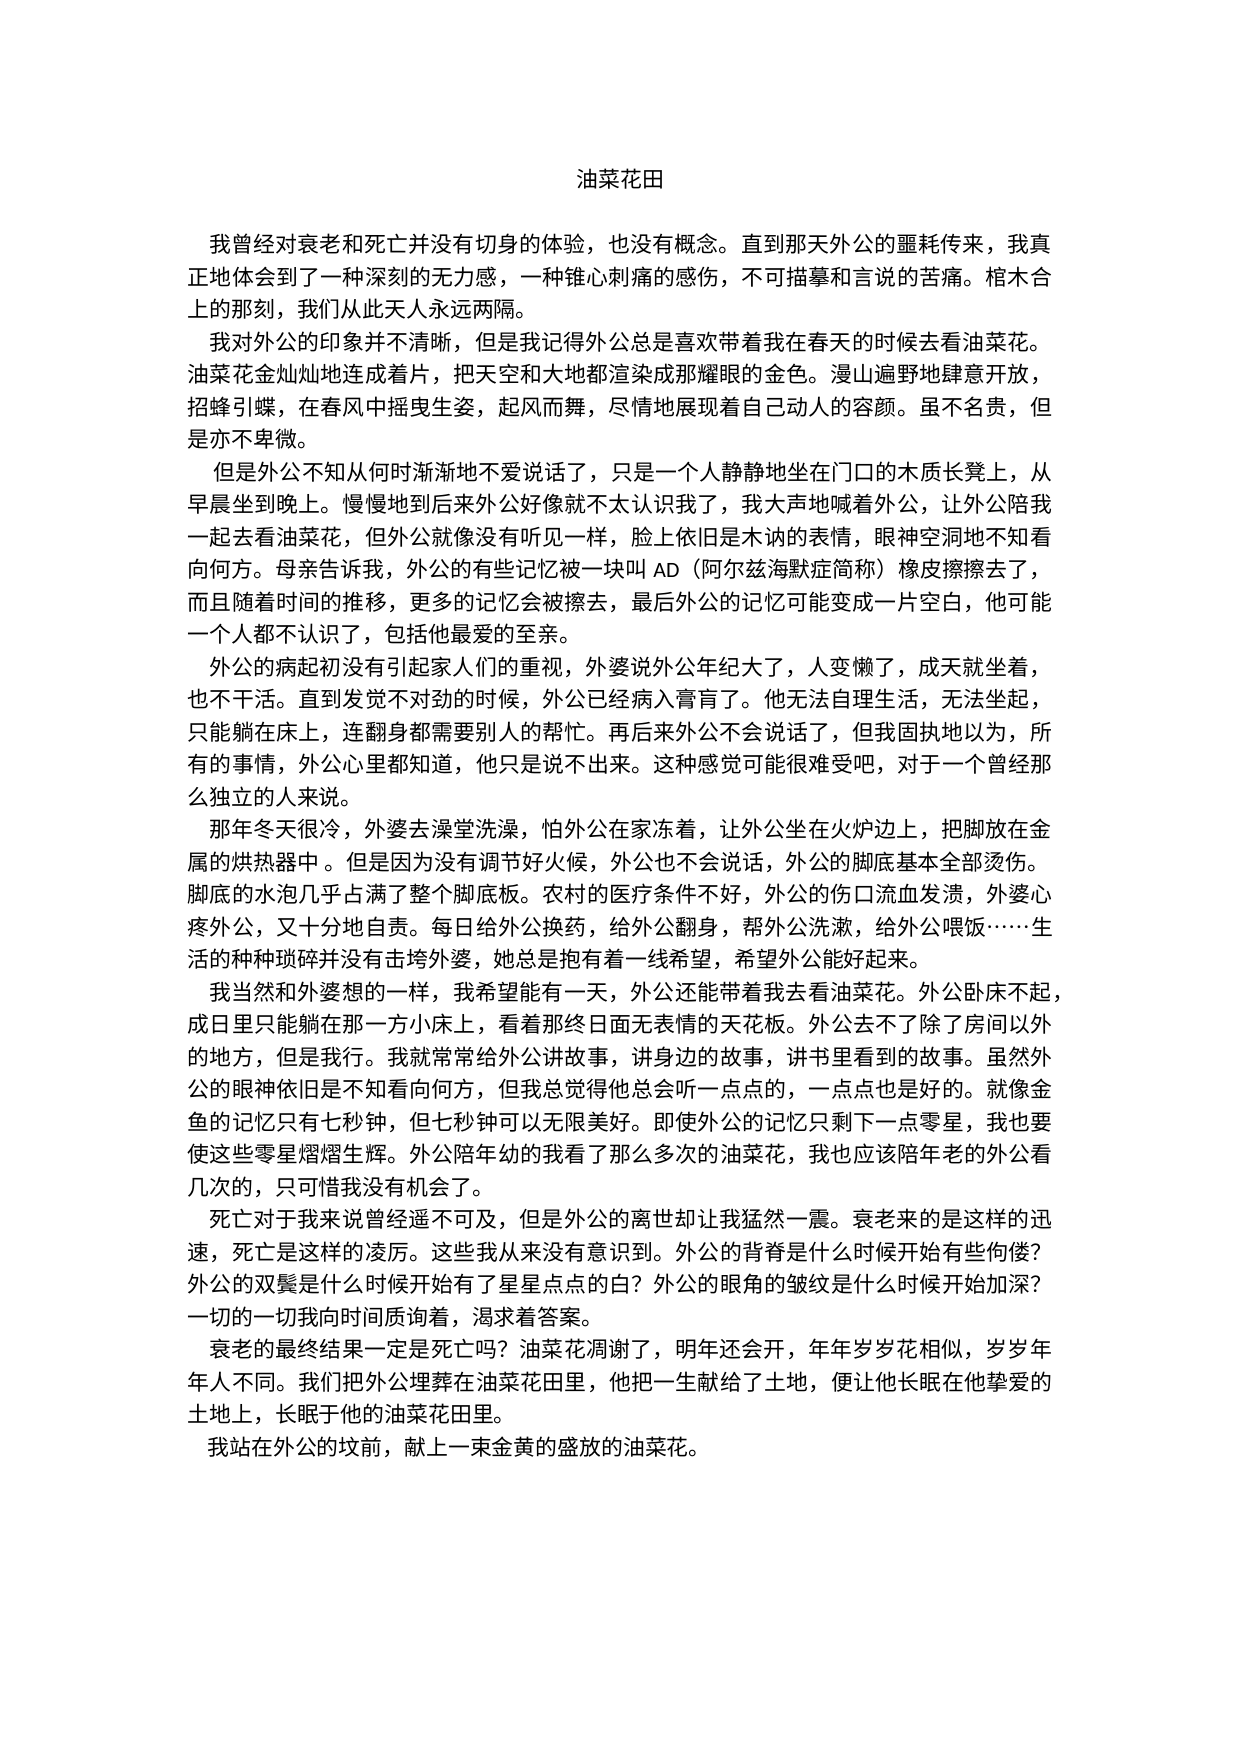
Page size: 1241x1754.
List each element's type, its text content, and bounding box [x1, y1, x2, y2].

text 衰老的最终结果一定是死亡吗？油菜花凋谢了，明年还会开，年年岁岁花相似，岁岁年年人不同。我们把外公埋葬在油菜花田里，他把一生献给了土地，便让他长眠在他挚爱的土地上，长眠于他的油菜花田里。 [187, 1332, 1053, 1429]
text 我对外公的印象并不清晰，但是我记得外公总是喜欢带着我在春天的时候去看油菜花。油菜花金灿灿地连成着片，把天空和大地都渲染成那耀眼的金色。漫山遍野地肆意开放，招蜂引蝶，在春风中摇曳生姿，起风而舞，尽情地展现着自己动人的容颜。虽不名贵，但是亦不卑微。 [187, 324, 1053, 454]
text 我站在外公的坟前，献上一束金黄的盛放的油菜花。 [187, 1429, 1053, 1462]
text 但是外公不知从何时渐渐地不爱说话了，只是一个人静静地坐在门口的木质长凳上，从早晨坐到晚上。慢慢地到后来外公好像就不太认识我了，我大声地喊着外公，让外公陪我一起去看油菜花，但外公就像没有听见一样，脸上依旧是木讷的表情，眼神空洞地不知看向何方。母亲告诉我，外公的有些记忆被一块叫AD（阿尔兹海默症简称）橡皮擦擦去了，而且随着时间的推移，更多的记忆会被擦去，最后外公的记忆可能变成一片空白，他可能一个人都不认识了，包括他最爱的至亲。 [187, 454, 1053, 649]
text 外公的病起初没有引起家人们的重视，外婆说外公年纪大了，人变懒了，成天就坐着，也不干活。直到发觉不对劲的时候，外公已经病入膏肓了。他无法自理生活，无法坐起，只能躺在床上，连翻身都需要别人的帮忙。再后来外公不会说话了，但我固执地以为，所有的事情，外公心里都知道，他只是说不出来。这种感觉可能很难受吧，对于一个曾经那么独立的人来说。 [187, 649, 1053, 812]
text 死亡对于我来说曾经遥不可及，但是外公的离世却让我猛然一震。衰老来的是这样的迅速，死亡是这样的凌厉。这些我从来没有意识到。外公的背脊是什么时候开始有些佝偻？外公的双鬓是什么时候开始有了星星点点的白？外公的眼角的皱纹是什么时候开始加深？一切的一切我向时间质询着，渴求着答案。 [187, 1202, 1053, 1332]
text 我当然和外婆想的一样，我希望能有一天，外公还能带着我去看油菜花。外公卧床不起，成日里只能躺在那一方小床上，看着那终日面无表情的天花板。外公去不了除了房间以外的地方，但是我行。我就常常给外公讲故事，讲身边的故事，讲书里看到的故事。虽然外公的眼神依旧是不知看向何方，但我总觉得他总会听一点点的，一点点也是好的。就像金鱼的记忆只有七秒钟，但七秒钟可以无限美好。即使外公的记忆只剩下一点零星，我也要使这些零星熠熠生辉。外公陪年幼的我看了那么多次的油菜花，我也应该陪年老的外公看几次的，只可惜我没有机会了。 [187, 974, 1053, 1202]
text 那年冬天很冷，外婆去澡堂洗澡，怕外公在家冻着，让外公坐在火炉边上，把脚放在金属的烘热器中 。但是因为没有调节好火候，外公也不会说话，外公的脚底基本全部烫伤。脚底的水泡几乎占满了整个脚底板。农村的医疗条件不好，外公的伤口流血发溃，外婆心疼外公，又十分地自责。每日给外公换药，给外公翻身，帮外公洗漱，给外公喂饭……生活的种种琐碎并没有击垮外婆，她总是抱有着一线希望，希望外公能好起来。 [187, 812, 1053, 974]
text 我曾经对衰老和死亡并没有切身的体验，也没有概念。直到那天外公的噩耗传来，我真正地体会到了一种深刻的无力感，一种锥心刺痛的感伤，不可描摹和言说的苦痛。棺木合上的那刻，我们从此天人永远两隔。 [187, 227, 1053, 324]
text 油菜花田 [187, 162, 1053, 194]
